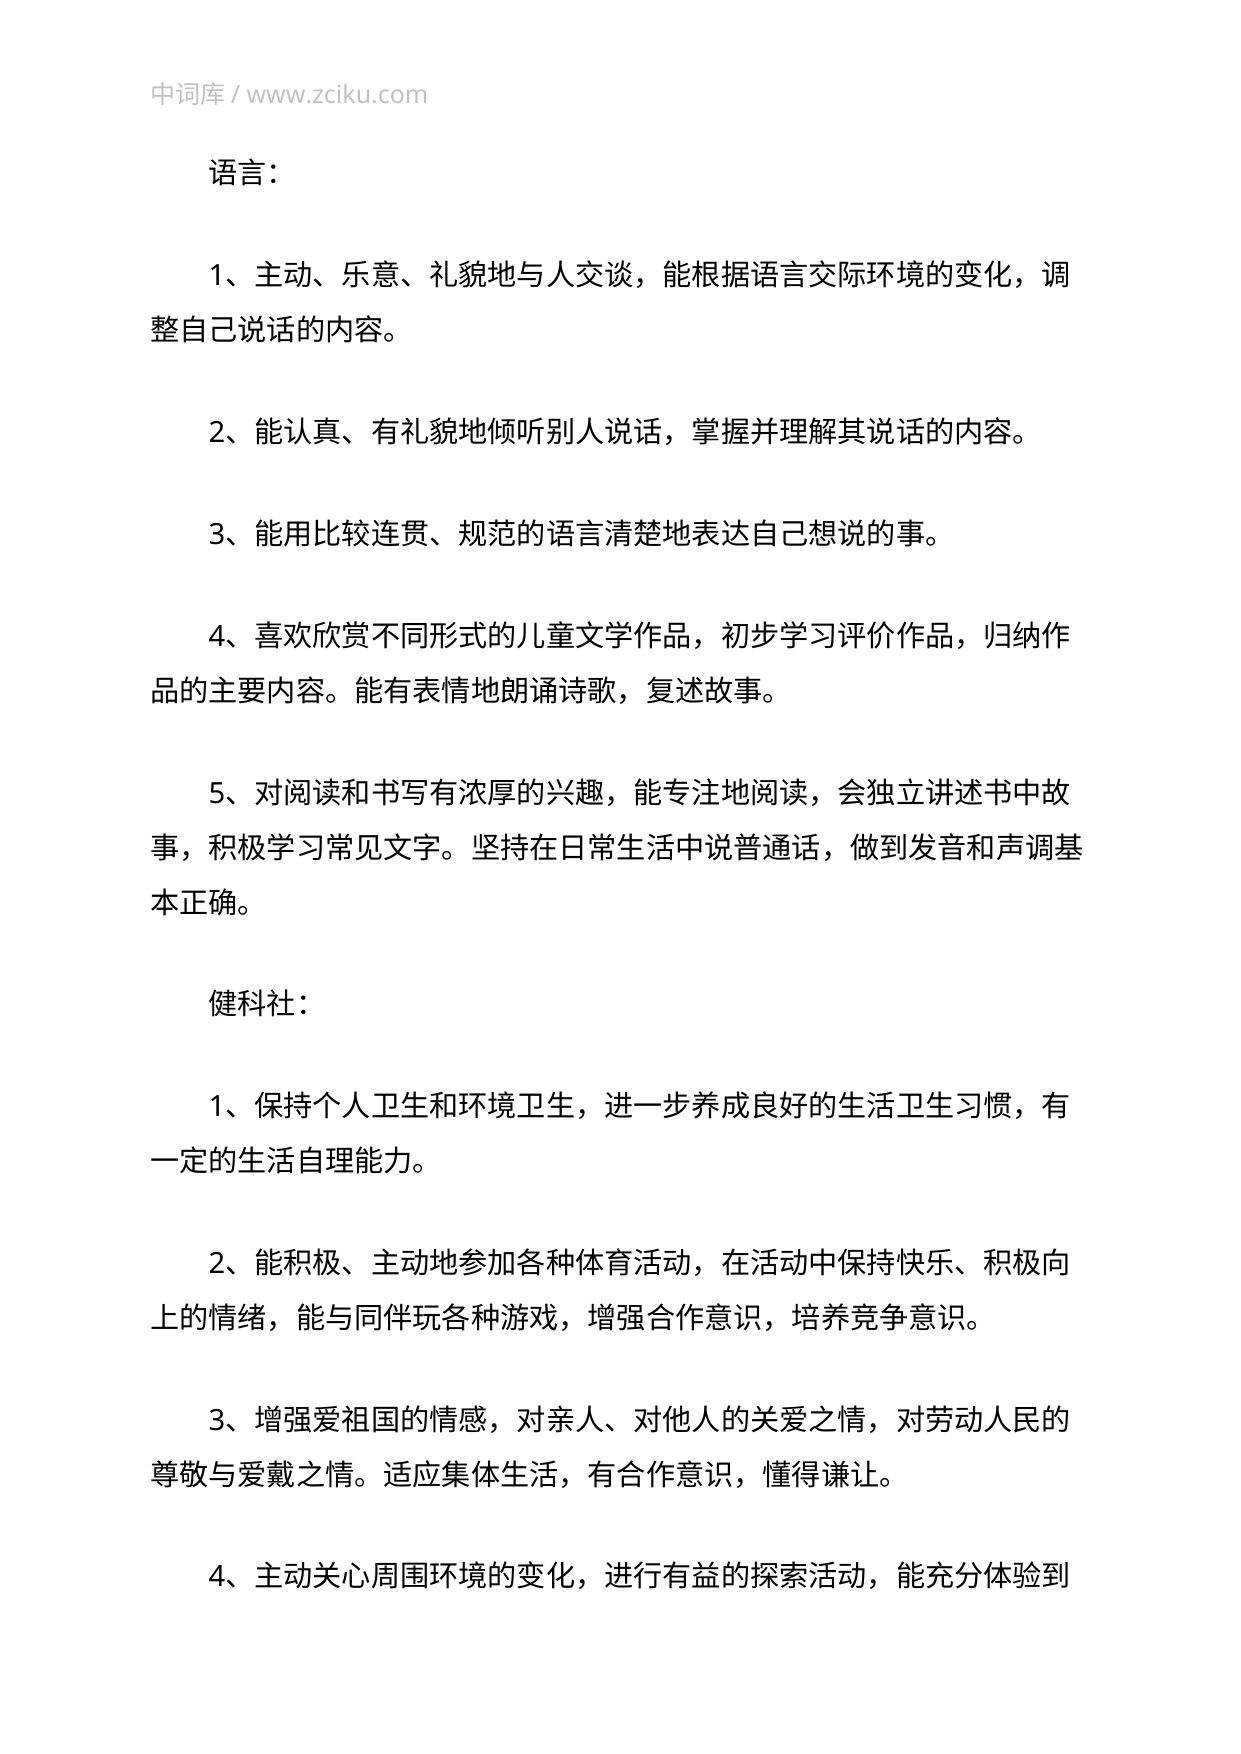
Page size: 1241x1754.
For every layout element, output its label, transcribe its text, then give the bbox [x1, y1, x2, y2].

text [150, 1553, 1090, 1595]
text 1、保持个人卫生和环境卫生，进一步养成良好的生活卫生习惯，有一定的生活自理能力。 [150, 1083, 1090, 1180]
text 5、对阅读和书写有浓厚的兴趣，能专注地阅读，会独立讲述书中故事，积极学习常见文字。坚持在日常生活中说普通话，做到发音和声调基本正确。 [150, 769, 1090, 921]
text 健科社： [150, 981, 1090, 1023]
text 语言： [150, 150, 1090, 192]
text 2、能积极、主动地参加各种体育活动，在活动中保持快乐、积极向上的情绪，能与同伴玩各种游戏，增强合作意识，培养竞争意识。 [150, 1239, 1090, 1337]
text 1、主动、乐意、礼貌地与人交谈，能根据语言交际环境的变化，调整自己说话的内容。 [150, 252, 1090, 349]
text 2、能认真、有礼貌地倾听别人说话，掌握并理解其说话的内容。 [150, 408, 1090, 451]
text 3、能用比较连贯、规范的语言清楚地表达自己想说的事。 [150, 511, 1090, 553]
text 4、喜欢欣赏不同形式的儿童文学作品，初步学习评价作品，归纳作品的主要内容。能有表情地朗诵诗歌，复述故事。 [150, 612, 1090, 710]
text 3、增强爱祖国的情感，对亲人、对他人的关爱之情，对劳动人民的尊敬与爱戴之情。适应集体生活，有合作意识，懂得谦让。 [150, 1396, 1090, 1493]
